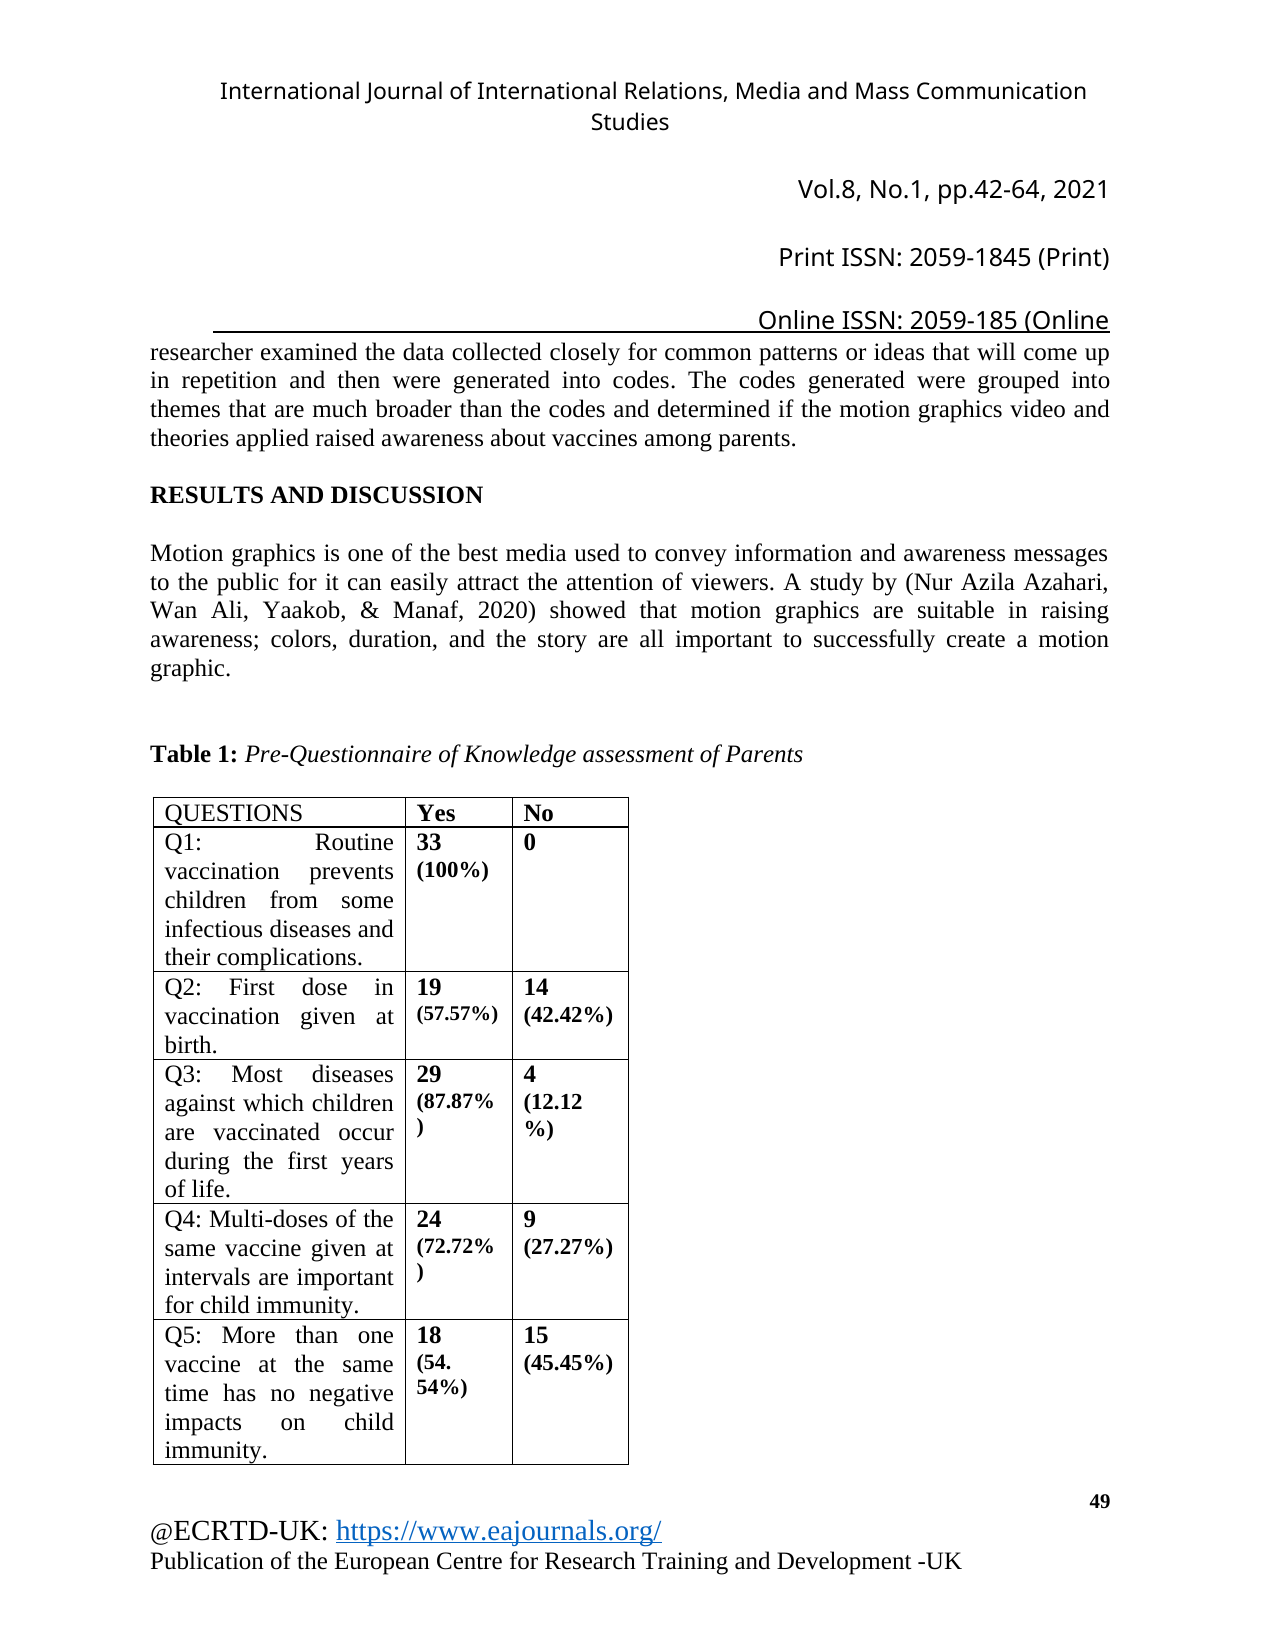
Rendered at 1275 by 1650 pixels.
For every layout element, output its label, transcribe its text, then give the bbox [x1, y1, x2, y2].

table_cell Q3: Most diseases against which children are vaccinated occur during the first years of life. [154, 1060, 405, 1203]
table_cell 14 (42.42%) [513, 972, 628, 1058]
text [150, 337, 1110, 452]
table_cell 19 (57.57%) [406, 972, 512, 1058]
table_header QUESTIONS [154, 798, 405, 826]
text Motion graphics is one of the best media used to convey information and awareness messages to the public for it can easily attract the attention of viewers. A study by (Nur Azila Azahari, Wan Ali, Yaakob, & Manaf, 2020) showed that motion graphics are suitable in raising awareness; colors, duration, and the story are all important to successfully create a motion graphic. [150, 538, 1110, 682]
table_cell Q2: First dose in vaccination given at birth. [154, 972, 405, 1058]
table_cell Q1: Routine vaccination prevents children from some infectious diseases and their complications. [154, 828, 405, 971]
table_cell 29 (87.87%) [406, 1060, 512, 1203]
table_cell 9 (27.27%) [513, 1204, 628, 1319]
table_cell 15 (45.45%) [513, 1320, 628, 1464]
table_cell 33 (100%) [406, 828, 512, 971]
table_cell 4 (12.12 %) [513, 1060, 628, 1203]
table_header Yes [406, 798, 512, 826]
table_cell 0 [513, 828, 628, 971]
table_header No [513, 798, 628, 826]
table_cell Q4: Multi-doses of the same vaccine given at intervals are important for child immunity. [154, 1204, 405, 1319]
text Table 1: Pre-Questionnaire of Knowledge assessment of Parents [150, 739, 1110, 768]
table_cell 24 (72.72%) [406, 1204, 512, 1319]
table_cell 18 (54.54%) [406, 1320, 512, 1464]
subtitle RESULTS AND DISCUSSION [150, 480, 1110, 509]
table_cell Q5: More than one vaccine at the same time has no negative impacts on child immunity. [154, 1320, 405, 1464]
